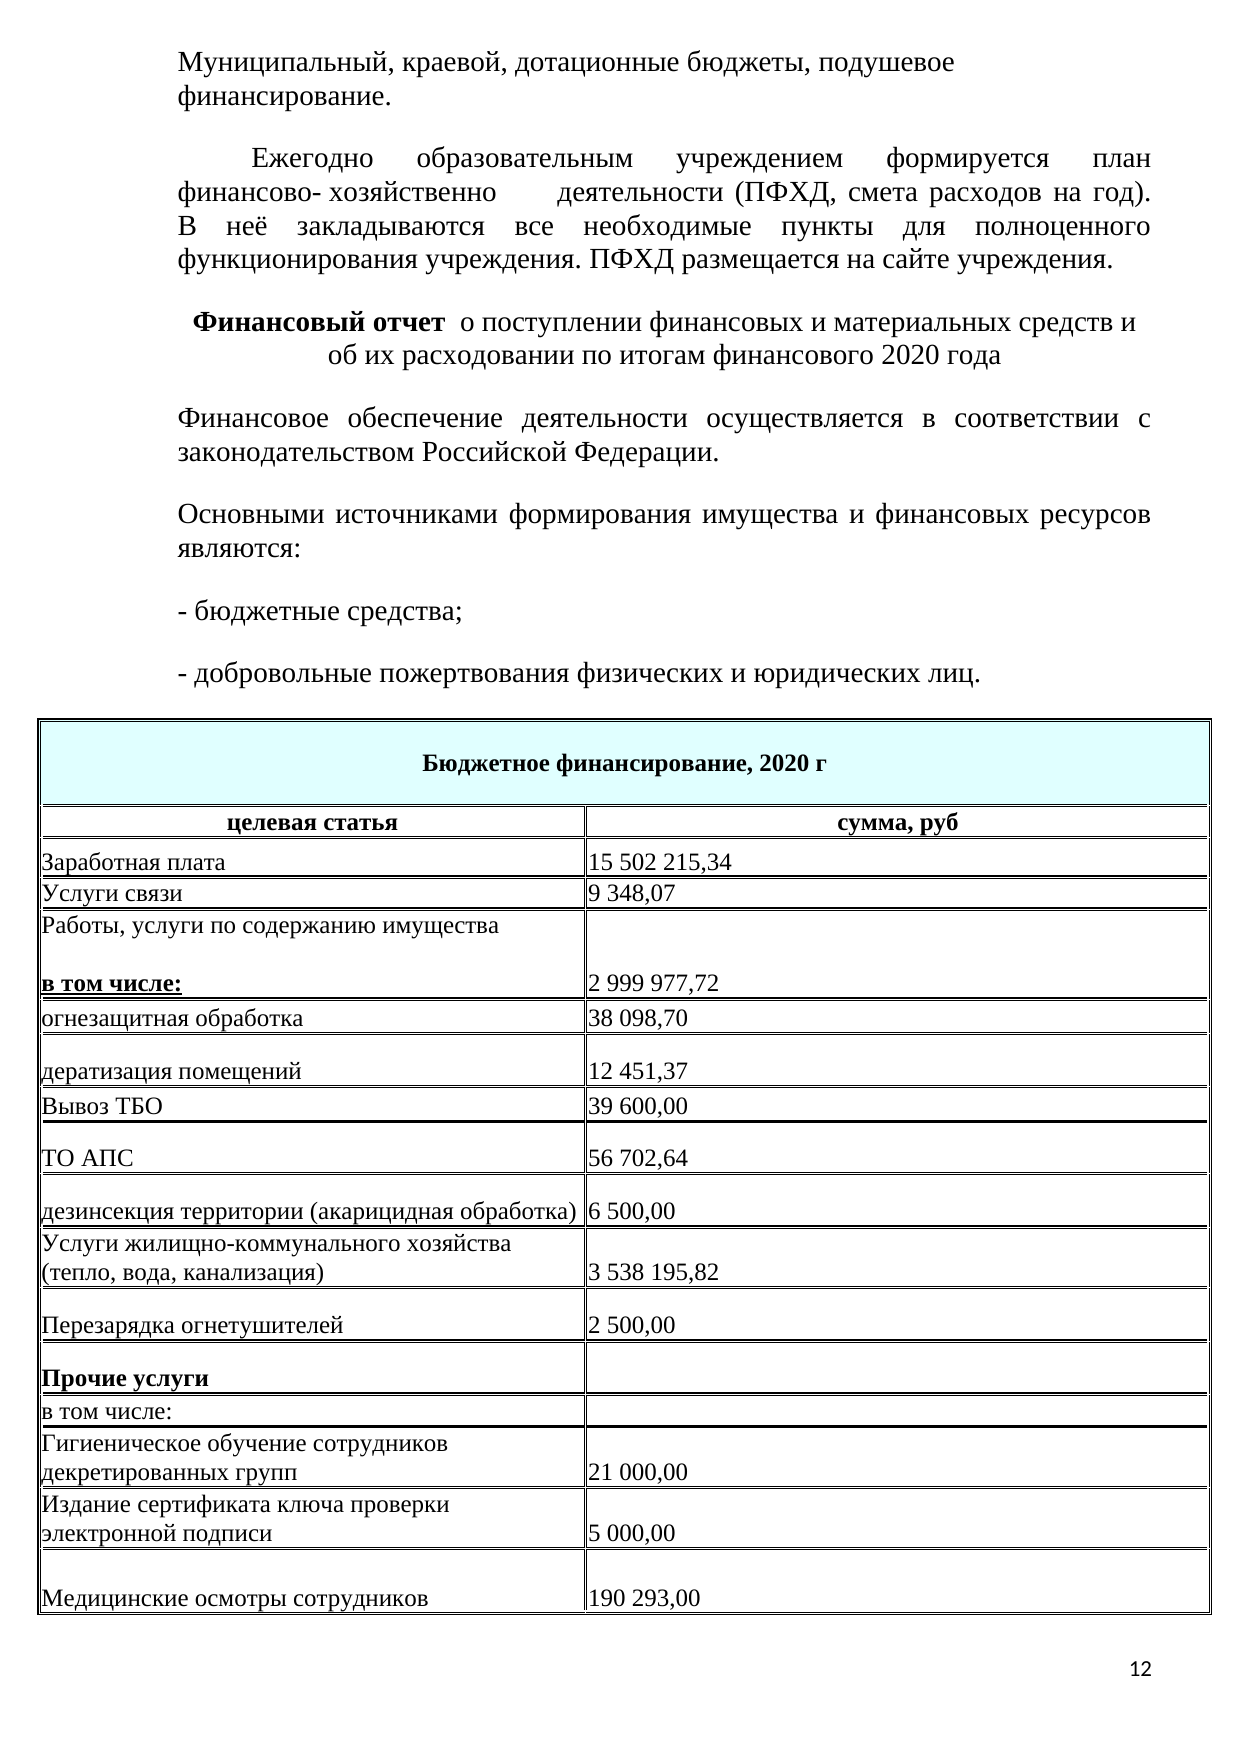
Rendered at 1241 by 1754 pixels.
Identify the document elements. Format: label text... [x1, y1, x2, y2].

table_cell 38 098,70 [587, 997, 1209, 1031]
table_cell Вывоз ТБО [41, 1085, 584, 1120]
table_cell Услуги жилищно-коммунального хозяйства (тепло, вода, канализация) [41, 1225, 584, 1286]
table_cell Прочие услуги [41, 1339, 584, 1392]
table_cell 56 702,64 [587, 1120, 1209, 1172]
table_cell 6 500,00 [586, 1172, 1210, 1225]
text Муниципальный, краевой, дотационные бюджеты, подушевое финансирование. [177, 44, 1152, 111]
table_header Бюджетное финансирование, 2020 г [41, 722, 1209, 804]
table_cell 12 451,37 [587, 1031, 1209, 1084]
table_cell 2 999 977,72 [587, 907, 1209, 997]
table_cell целевая статья [39, 804, 586, 836]
table_cell 5 000,00 [586, 1486, 1210, 1546]
table_cell 3 538 195,82 [587, 1225, 1209, 1286]
text Ежегодно образовательным учреждением формируется план финансово- хозяйственно деятельности (ПФХД, смета расходов на год). В неё закладываются все необходимые пункты для полноценного функционирования учреждения. ПФХД размещается на сайте учреждения. [177, 141, 1152, 275]
table_cell огнезащитная обработка [41, 997, 584, 1031]
table_cell Заработная плата [39, 836, 586, 875]
table_cell [587, 1392, 1209, 1425]
text - бюджетные средства; [177, 593, 1152, 626]
table_cell 39 600,00 [587, 1085, 1209, 1120]
table_cell Гигиеническое обучение сотрудников декретированных групп [41, 1425, 584, 1486]
table_cell [587, 1339, 1209, 1392]
table_cell 9 348,07 [587, 875, 1209, 907]
text Финансовый отчет о поступлении финансовых и материальных средств и об их расходовании по итогам финансового 2020 года [177, 304, 1152, 371]
table_cell 15 502 215,34 [586, 836, 1210, 875]
table_cell дезинсекция территории (акарицидная обработка) [39, 1172, 586, 1225]
table_cell ТО АПС [41, 1120, 584, 1172]
table_cell 190 293,00 [586, 1546, 1209, 1612]
table_cell Перезарядка огнетушителей [39, 1286, 586, 1339]
table_cell дератизация помещений [41, 1031, 584, 1084]
table_cell Медицинские осмотры сотрудников [41, 1546, 586, 1612]
text - добровольные пожертвования физических и юридических лиц. [177, 655, 1152, 689]
table_cell 2 500,00 [586, 1286, 1210, 1339]
table_cell Работы, услуги по содержанию имущества в том числе: [41, 907, 584, 997]
text Основными источниками формирования имущества и финансовых ресурсов являются: [177, 496, 1152, 563]
table_cell Услуги связи [41, 875, 584, 907]
table_cell Издание сертификата ключа проверки электронной подписи [39, 1486, 586, 1546]
table_cell в том числе: [41, 1392, 584, 1425]
text Финансовое обеспечение деятельности осуществляется в соответствии с законодательством Российской Федерации. [177, 400, 1152, 467]
table_cell сумма, руб [586, 804, 1210, 836]
table_cell 21 000,00 [587, 1425, 1209, 1486]
